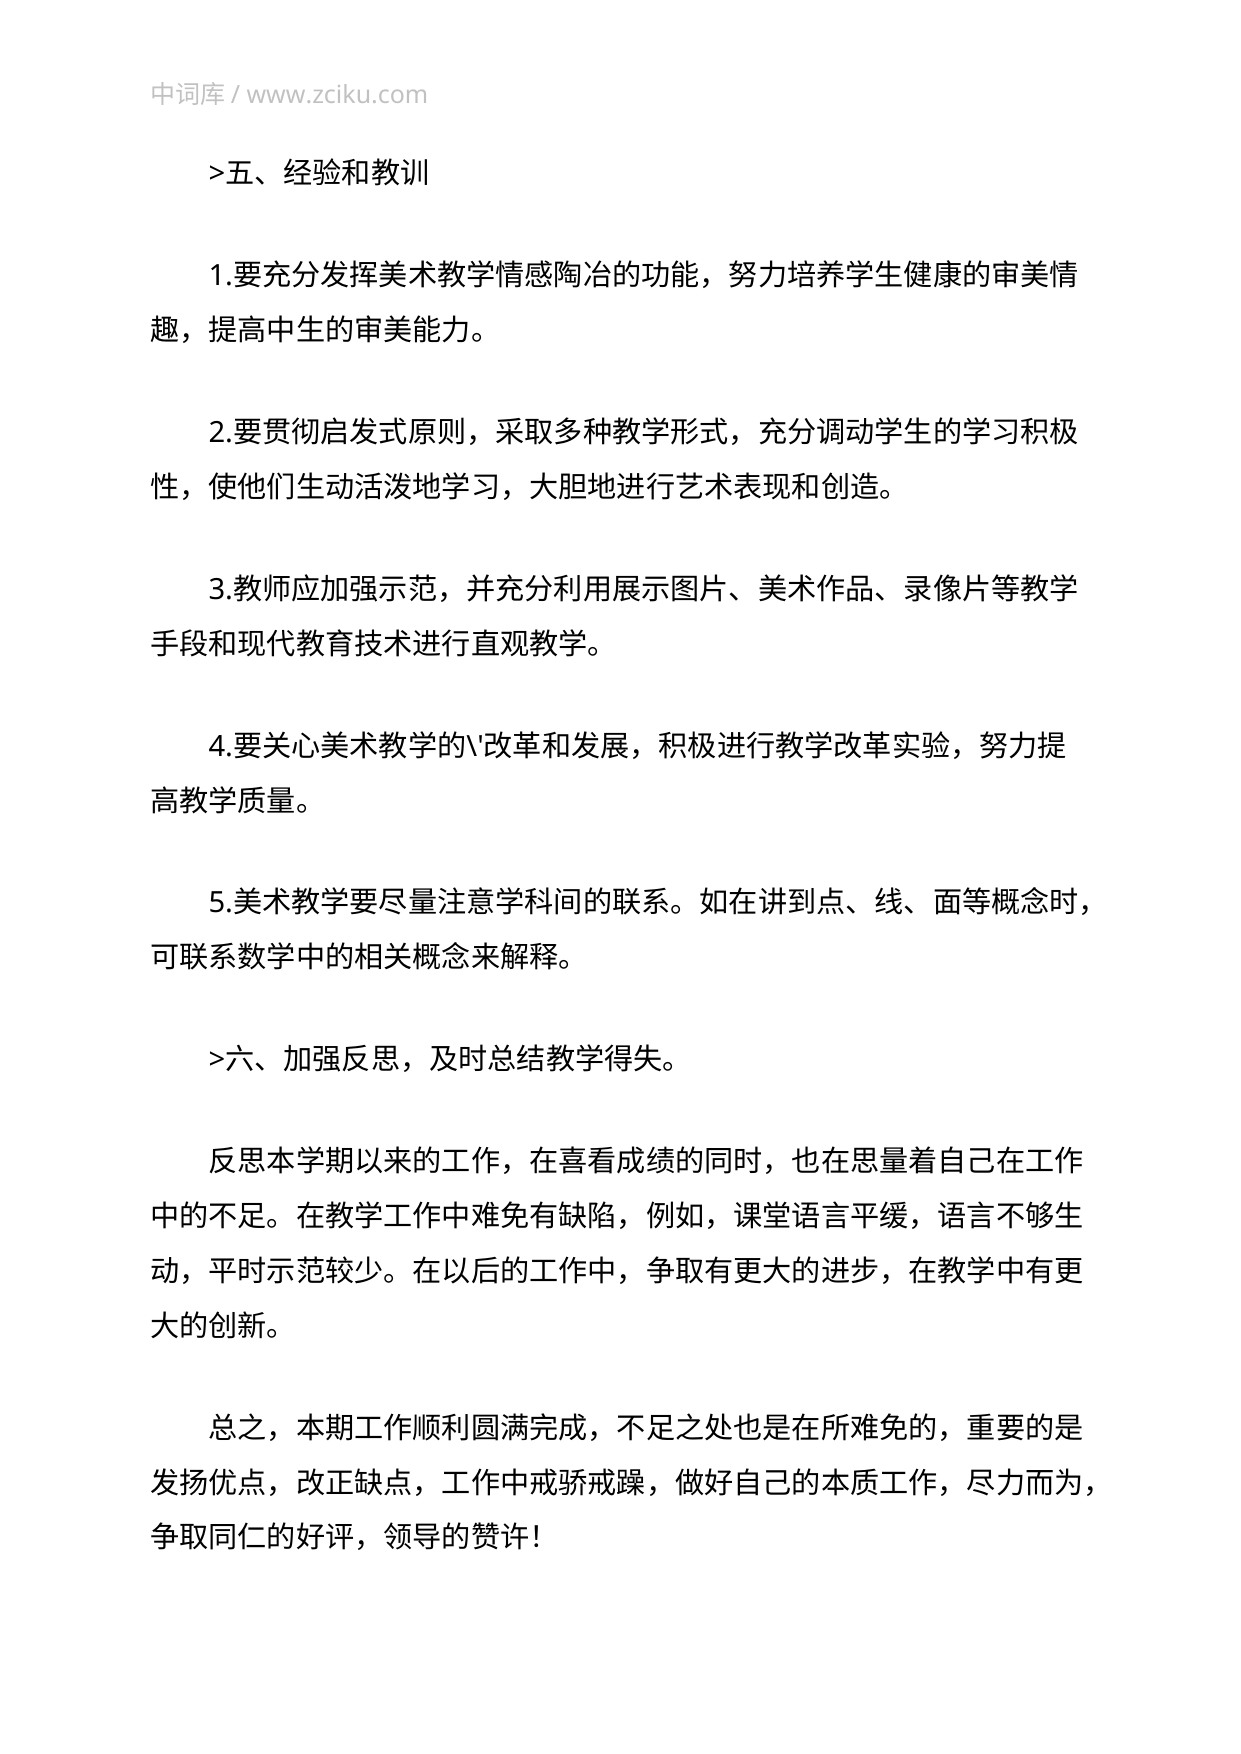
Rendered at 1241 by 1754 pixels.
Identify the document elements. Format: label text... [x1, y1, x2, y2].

text >六、加强反思，及时总结教学得失。 [150, 1036, 1090, 1078]
text >五、经验和教训 [150, 150, 1090, 192]
text 3.教师应加强示范，并充分利用展示图片、美术作品、录像片等教学手段和现代教育技术进行直观教学。 [150, 566, 1090, 663]
text 总之，本期工作顺利圆满完成，不足之处也是在所难免的，重要的是发扬优点，改正缺点，工作中戒骄戒躁，做好自己的本质工作，尽力而为，争取同仁的好评，领导的赞许！ [150, 1404, 1090, 1556]
text 5.美术教学要尽量注意学科间的联系。如在讲到点、线、面等概念时，可联系数学中的相关概念来解释。 [150, 879, 1090, 976]
text 2.要贯彻启发式原则，采取多种教学形式，充分调动学生的学习积极性，使他们生动活泼地学习，大胆地进行艺术表现和创造。 [150, 409, 1090, 506]
text 1.要充分发挥美术教学情感陶冶的功能，努力培养学生健康的审美情趣，提高中生的审美能力。 [150, 252, 1090, 349]
text 反思本学期以来的工作，在喜看成绩的同时，也在思量着自己在工作中的不足。在教学工作中难免有缺陷，例如，课堂语言平缓，语言不够生动，平时示范较少。在以后的工作中，争取有更大的进步，在教学中有更大的创新。 [150, 1138, 1090, 1345]
text 4.要关心美术教学的\'改革和发展，积极进行教学改革实验，努力提高教学质量。 [150, 722, 1090, 819]
